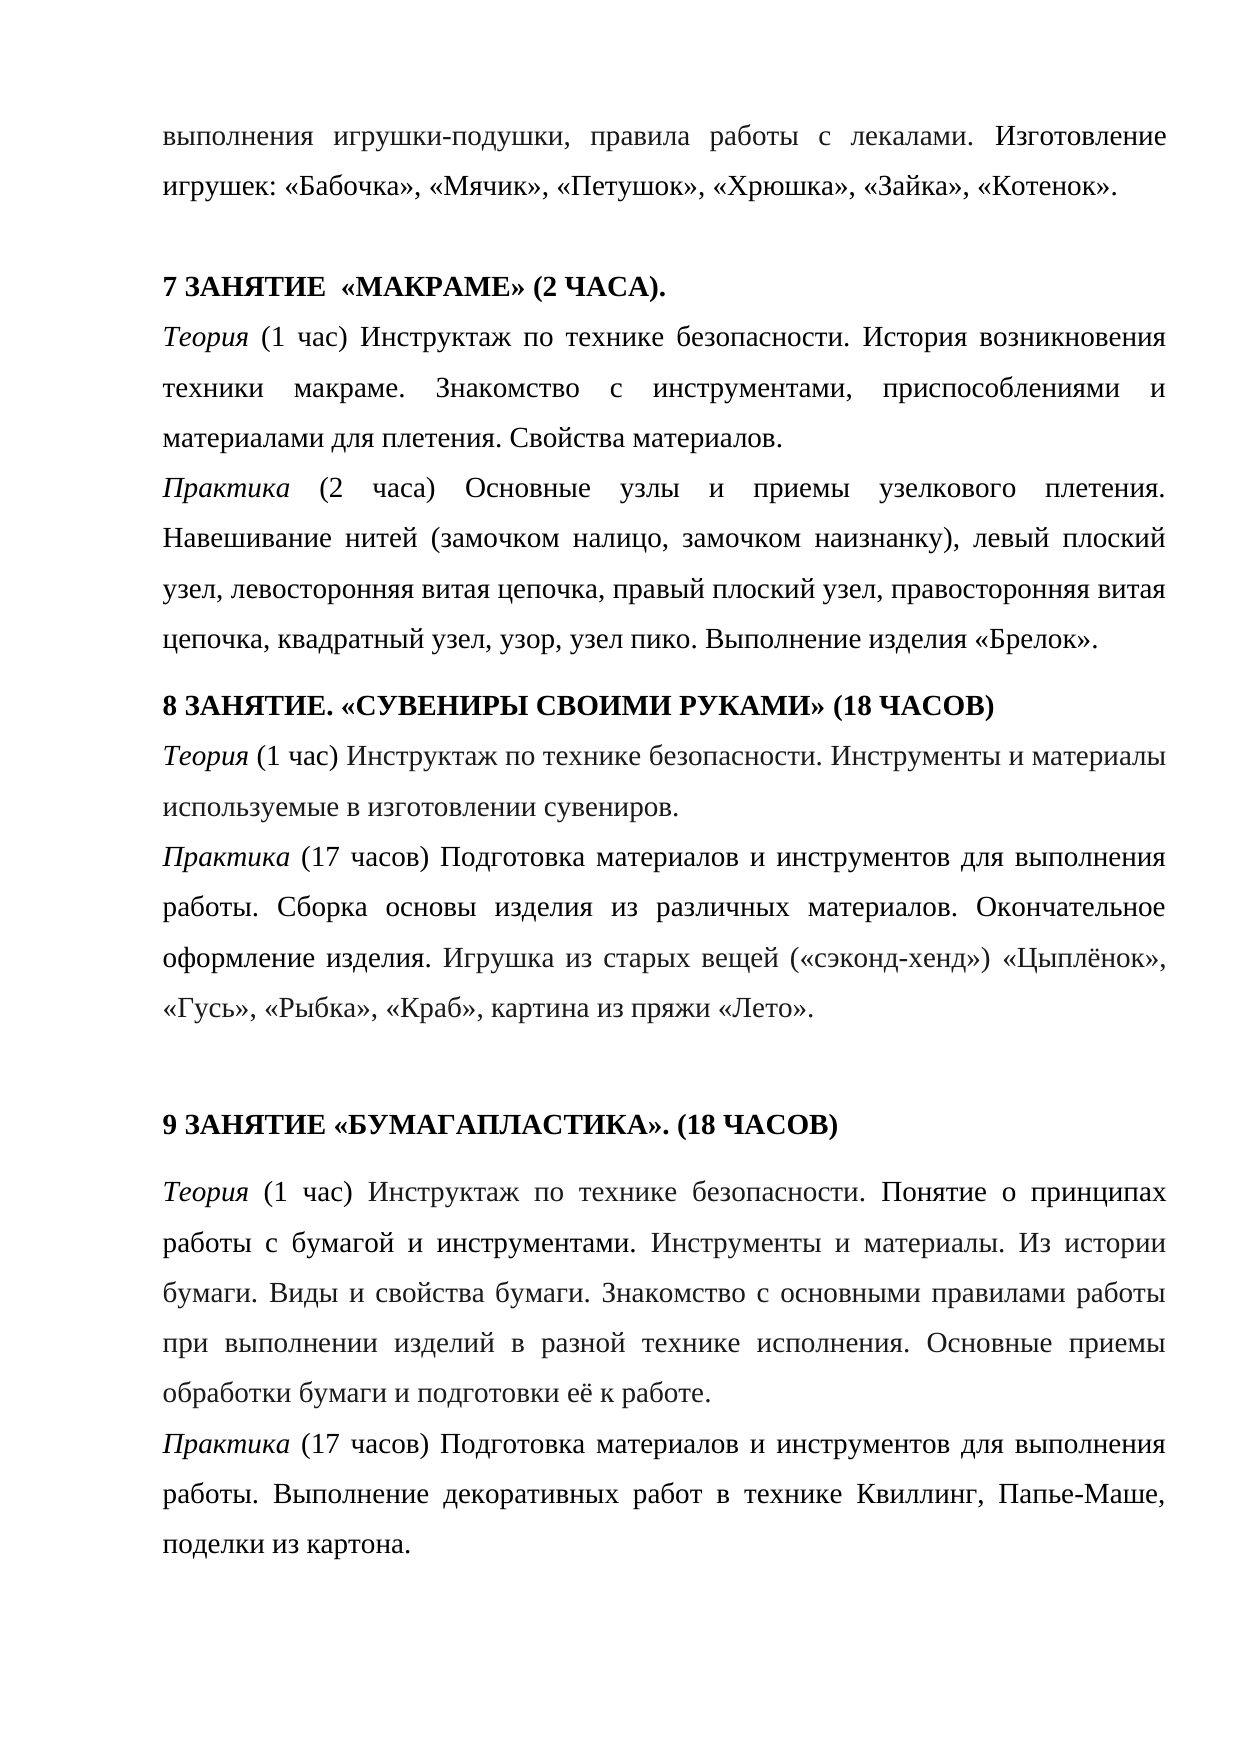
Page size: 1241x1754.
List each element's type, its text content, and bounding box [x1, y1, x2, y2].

text Теория (1 час) Инструктаж по технике безопасности. Инструменты и материалы используемые в изготовлении сувениров. [162, 738, 1167, 822]
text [162, 118, 1167, 202]
text 8 ЗАНЯТИЕ. «СУВЕНИРЫ СВОИМИ РУКАМИ» (18 ЧАСОВ) [162, 688, 1167, 722]
text 7 ЗАНЯТИЕ «МАКРАМЕ» (2 ЧАСА). [162, 269, 1167, 303]
text Теория (1 час) Инструктаж по технике безопасности. Понятие о принципах работы с бумагой и инструментами. Инструменты и материалы. Из истории бумаги. Виды и свойства бумаги. Знакомство с основными правилами работы при выполнении изделий в разной технике исполнения. Основные приемы обработки бумаги и подготовки её к работе. [162, 1174, 1167, 1409]
text Практика (2 часа) Основные узлы и приемы узелкового плетения. Навешивание нитей (замочком налицо, замочком наизнанку), левый плоский узел, левосторонняя витая цепочка, правый плоский узел, правосторонняя витая цепочка, квадратный узел, узор, узел пико. Выполнение изделия «Брелок». [162, 470, 1167, 655]
text Практика (17 часов) Подготовка материалов и инструментов для выполнения работы. Сборка основы изделия из различных материалов. Окончательное оформление изделия. Игрушка из старых вещей («сэконд-хенд») «Цыплёнок», «Гусь», «Рыбка», «Краб», картина из пряжи «Лето». [162, 839, 1167, 1024]
text 9 ЗАНЯТИЕ «БУМАГАПЛАСТИКА». (18 ЧАСОВ) [162, 1107, 1167, 1141]
text Практика (17 часов) Подготовка материалов и инструментов для выполнения работы. Выполнение декоративных работ в технике Квиллинг, Папье-Маше, поделки из картона. [162, 1426, 1167, 1560]
text Теория (1 час) Инструктаж по технике безопасности. История возникновения техники макраме. Знакомство с инструментами, приспособлениями и материалами для плетения. Свойства материалов. [162, 319, 1167, 453]
